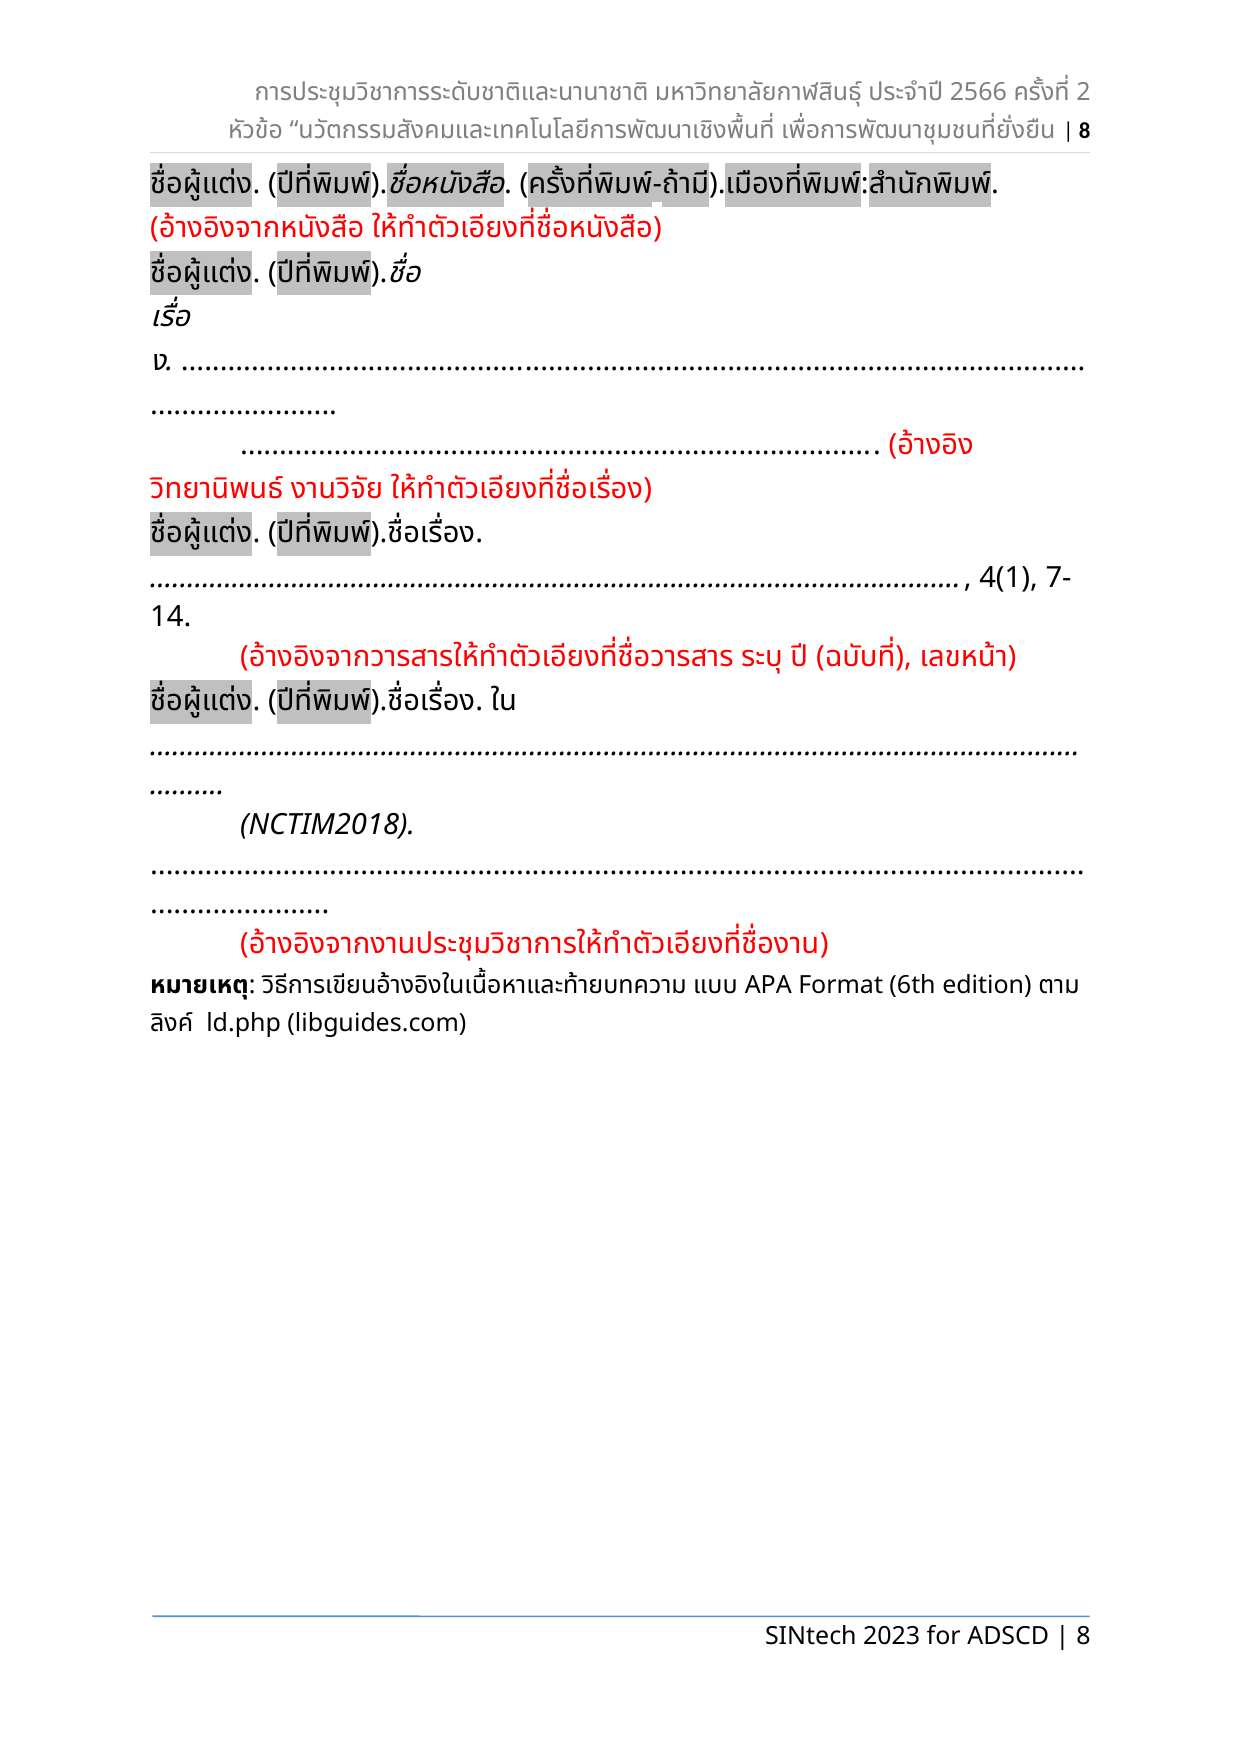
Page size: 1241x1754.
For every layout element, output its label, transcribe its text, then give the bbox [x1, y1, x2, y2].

text (NCTIM2018). ............................................................................................................................................... [150, 803, 1090, 922]
text . ().ชื่อเรื่อง. ............................................................................................................................................ [150, 251, 1090, 423]
text .................................................................................. (อ้างอิงวิทยานิพนธ์ งานวิจัย ให้ทำตัวเอียงที่ชื่อเรื่อง) [150, 423, 1090, 512]
text (อ้างอิงจากงานประชุมวิชาการให้ทำตัวเอียงที่ชื่องาน) [150, 922, 1090, 967]
text . ().ชื่อเรื่อง. ใน ....................................................................................................................................... [150, 680, 1090, 803]
text (อ้างอิงจากวารสารให้ทำตัวเอียงที่ชื่อวารสาร ระบุ ปี (ฉบับที่), เลขหน้า) [150, 635, 1090, 680]
text หมายเหตุ: วิธีการเขียนอ้างอิงในเนื้อหาและท้ายบทความ แบบ APA Format (6th edition) ตามลิงค์ ld.php (libguides.com) [150, 967, 1090, 1043]
text . ().. ().:. (อ้างอิงจากหนังสือ ให้ทำตัวเอียงที่ชื่อหนังสือ) [150, 162, 1090, 251]
text . ().ชื่อเรื่อง. ............................................................................................................., 4(1), 7-14. [150, 512, 1090, 635]
